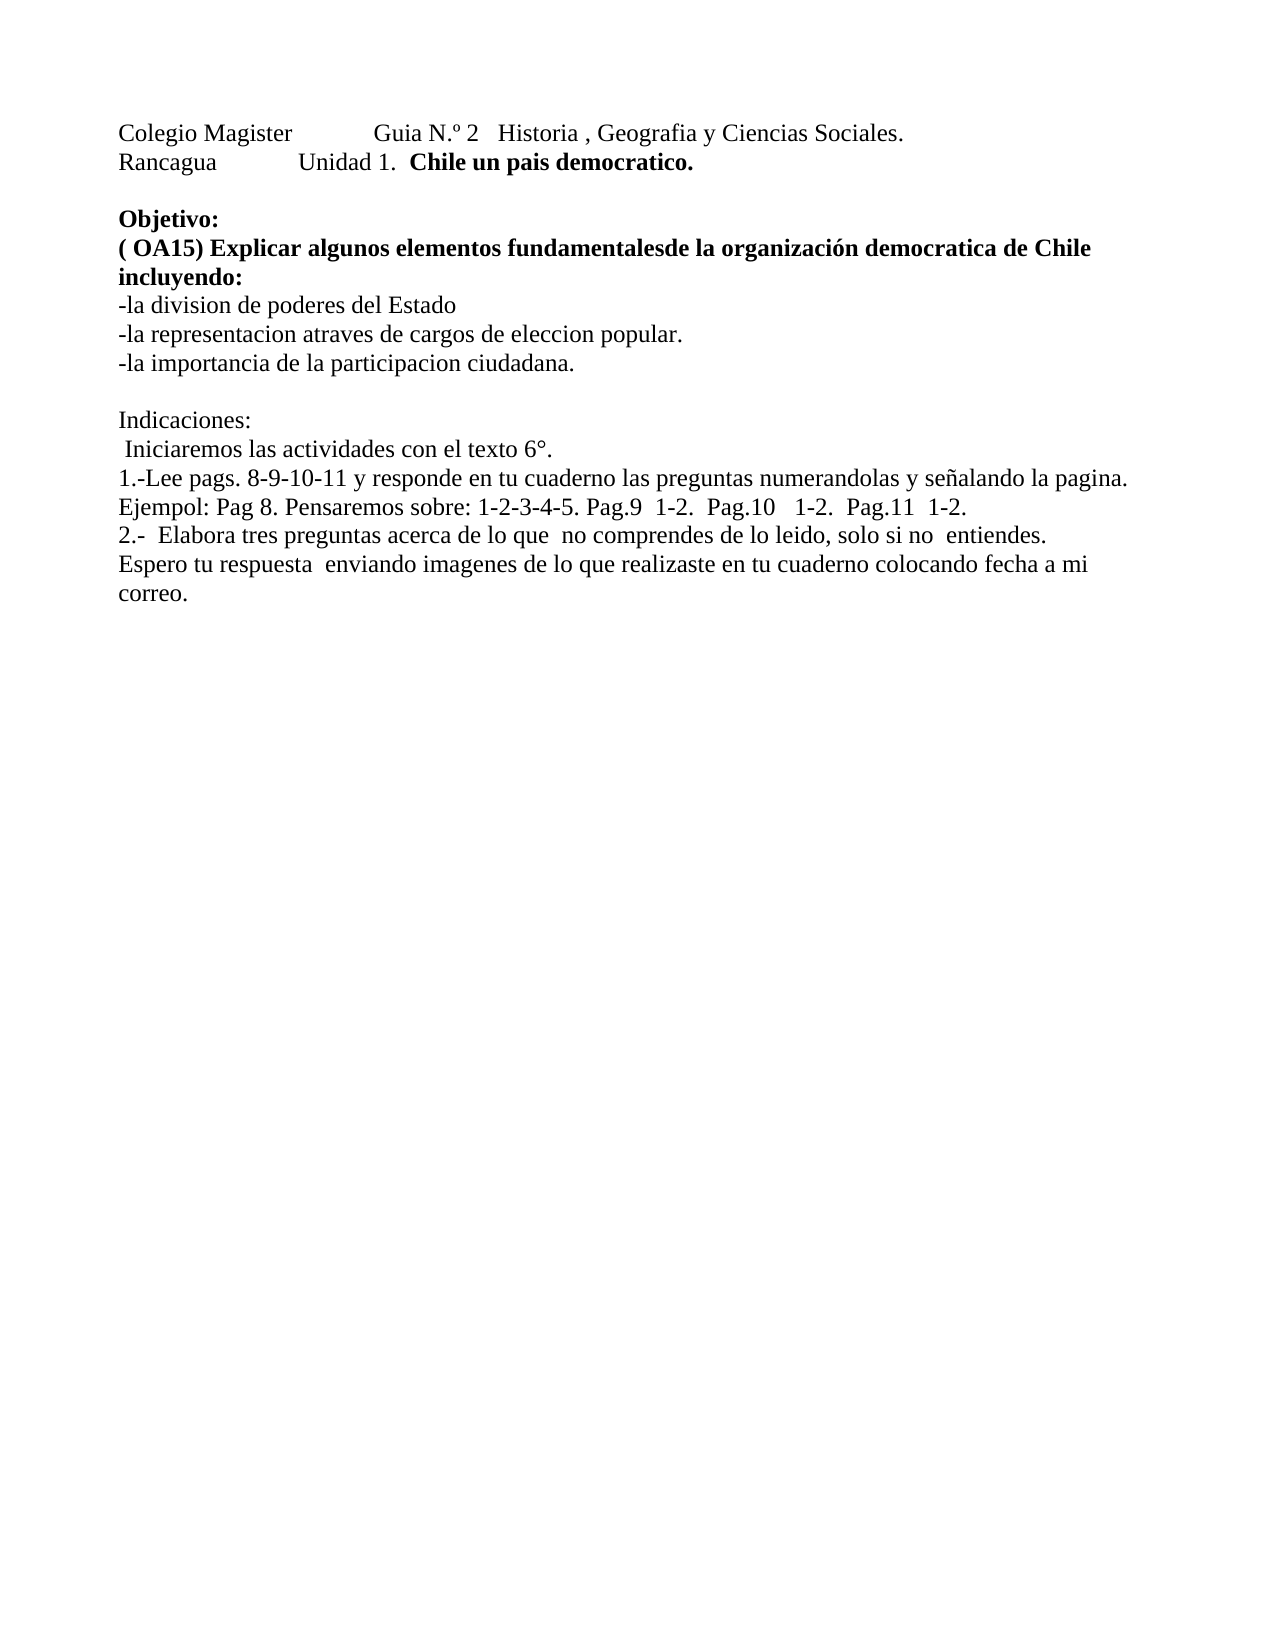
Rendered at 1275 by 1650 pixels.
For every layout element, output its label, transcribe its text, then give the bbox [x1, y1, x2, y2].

text Iniciaremos las actividades con el texto 6°. [118, 434, 1157, 463]
text Colegio Magister Guia N.º 2 Historia , Geografia y Ciencias Sociales. [118, 118, 1157, 147]
text ( OA15) Explicar algunos elementos fundamentalesde la organización democratica de Chile incluyendo: [118, 233, 1157, 291]
text -la division de poderes del Estado [118, 291, 1157, 319]
text Objetivo: [118, 204, 1157, 233]
text Indicaciones: [118, 406, 1157, 434]
text Espero tu respuesta enviando imagenes de lo que realizaste en tu cuaderno colocando fecha a mi correo. [118, 549, 1157, 607]
text 1.-Lee pags. 8-9-10-11 y responde en tu cuaderno las preguntas numerandolas y señalando la pagina. Ejempol: Pag 8. Pensaremos sobre: 1-2-3-4-5. Pag.9 1-2. Pag.10 1-2. Pag.11 1-2. [118, 463, 1157, 521]
text 2.- Elabora tres preguntas acerca de lo que no comprendes de lo leido, solo si no entiendes. [118, 521, 1157, 549]
text Rancagua Unidad 1. Chile un pais democratico. [118, 147, 1157, 176]
text -la importancia de la participacion ciudadana. [118, 348, 1157, 377]
text -la representacion atraves de cargos de eleccion popular. [118, 319, 1157, 348]
